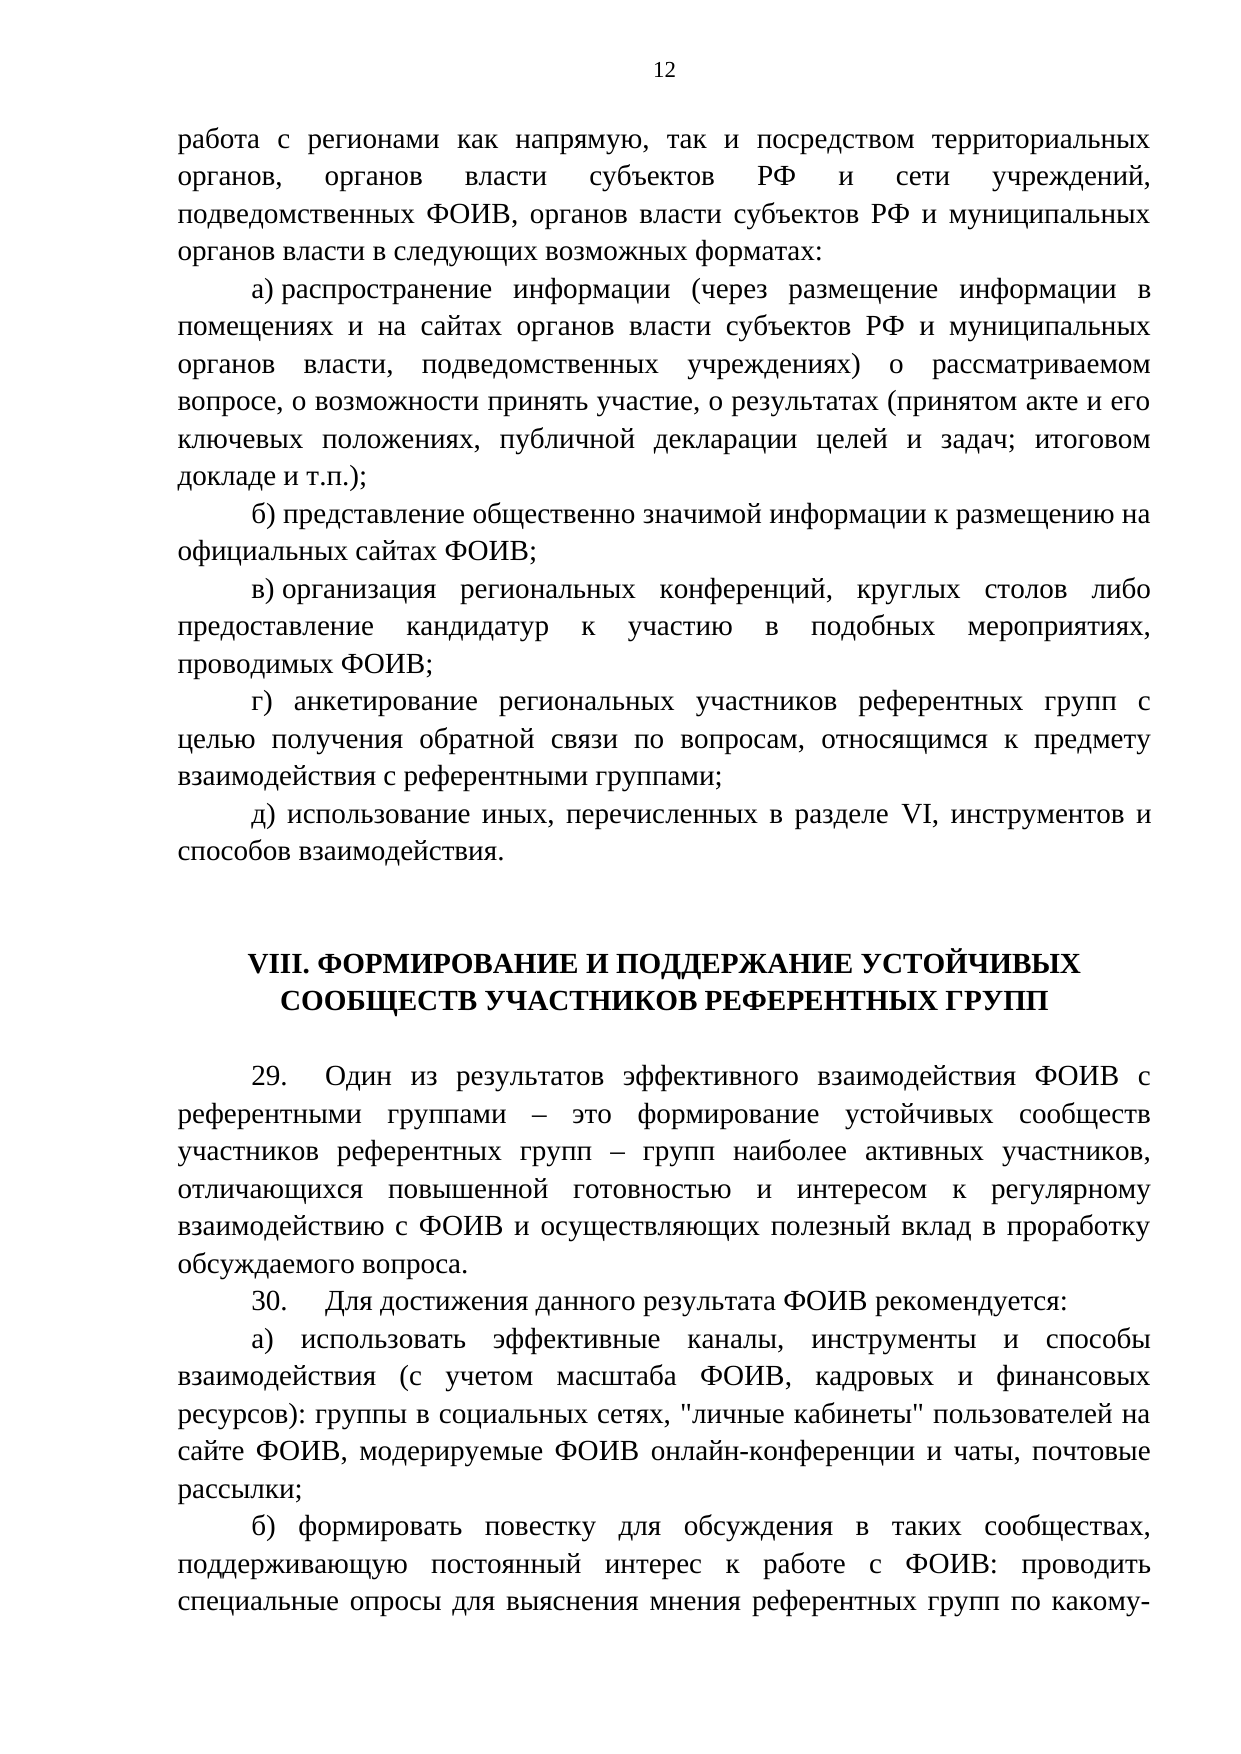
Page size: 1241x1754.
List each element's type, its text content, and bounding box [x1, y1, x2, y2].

subtitle VIII. ФОРМИРОВАНИЕ И ПОДДЕРЖАНИЕ УСТОЙЧИВЫХ СООБЩЕСТВ УЧАСТНИКОВ РЕФЕРЕНТНЫХ ГРУПП [177, 943, 1152, 1018]
text б) представление общественно значимой информации к размещению на официальных сайтах ФОИВ; [177, 493, 1152, 568]
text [177, 1506, 1152, 1618]
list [177, 118, 1152, 268]
text д) использование иных, перечисленных в разделе VI, инструментов и способов взаимодействия. [177, 793, 1152, 868]
list Для достижения данного результата ФОИВ рекомендуется: [177, 1281, 1152, 1318]
text а) использовать эффективные каналы, инструменты и способы взаимодействия (с учетом масштаба ФОИВ, кадровых и финансовых ресурсов): группы в социальных сетях, "личные кабинеты" пользователей на сайте ФОИВ, модерируемые ФОИВ онлайн-конференции и чаты, почтовые рассылки; [177, 1318, 1152, 1506]
text в) организация региональных конференций, круглых столов либо предоставление кандидатур к участию в подобных мероприятиях, проводимых ФОИВ; [177, 568, 1152, 681]
text а) распространение информации (через размещение информации в помещениях и на сайтах органов власти субъектов РФ и муниципальных органов власти, подведомственных учреждениях) о рассматриваемом вопросе, о возможности принять участие, о результатах (принятом акте и его ключевых положениях, публичной декларации целей и задач; итоговом докладе и т.п.); [177, 268, 1152, 493]
text г) анкетирование региональных участников референтных групп с целью получения обратной связи по вопросам, относящимся к предмету взаимодействия с референтными группами; [177, 681, 1152, 793]
list Один из результатов эффективного взаимодействия ФОИВ с референтными группами – это формирование устойчивых сообществ участников референтных групп – групп наиболее активных участников, отличающихся повышенной готовностью и интересом к регулярному взаимодействию с ФОИВ и осуществляющих полезный вклад в проработку обсуждаемого вопроса. [177, 1056, 1152, 1281]
